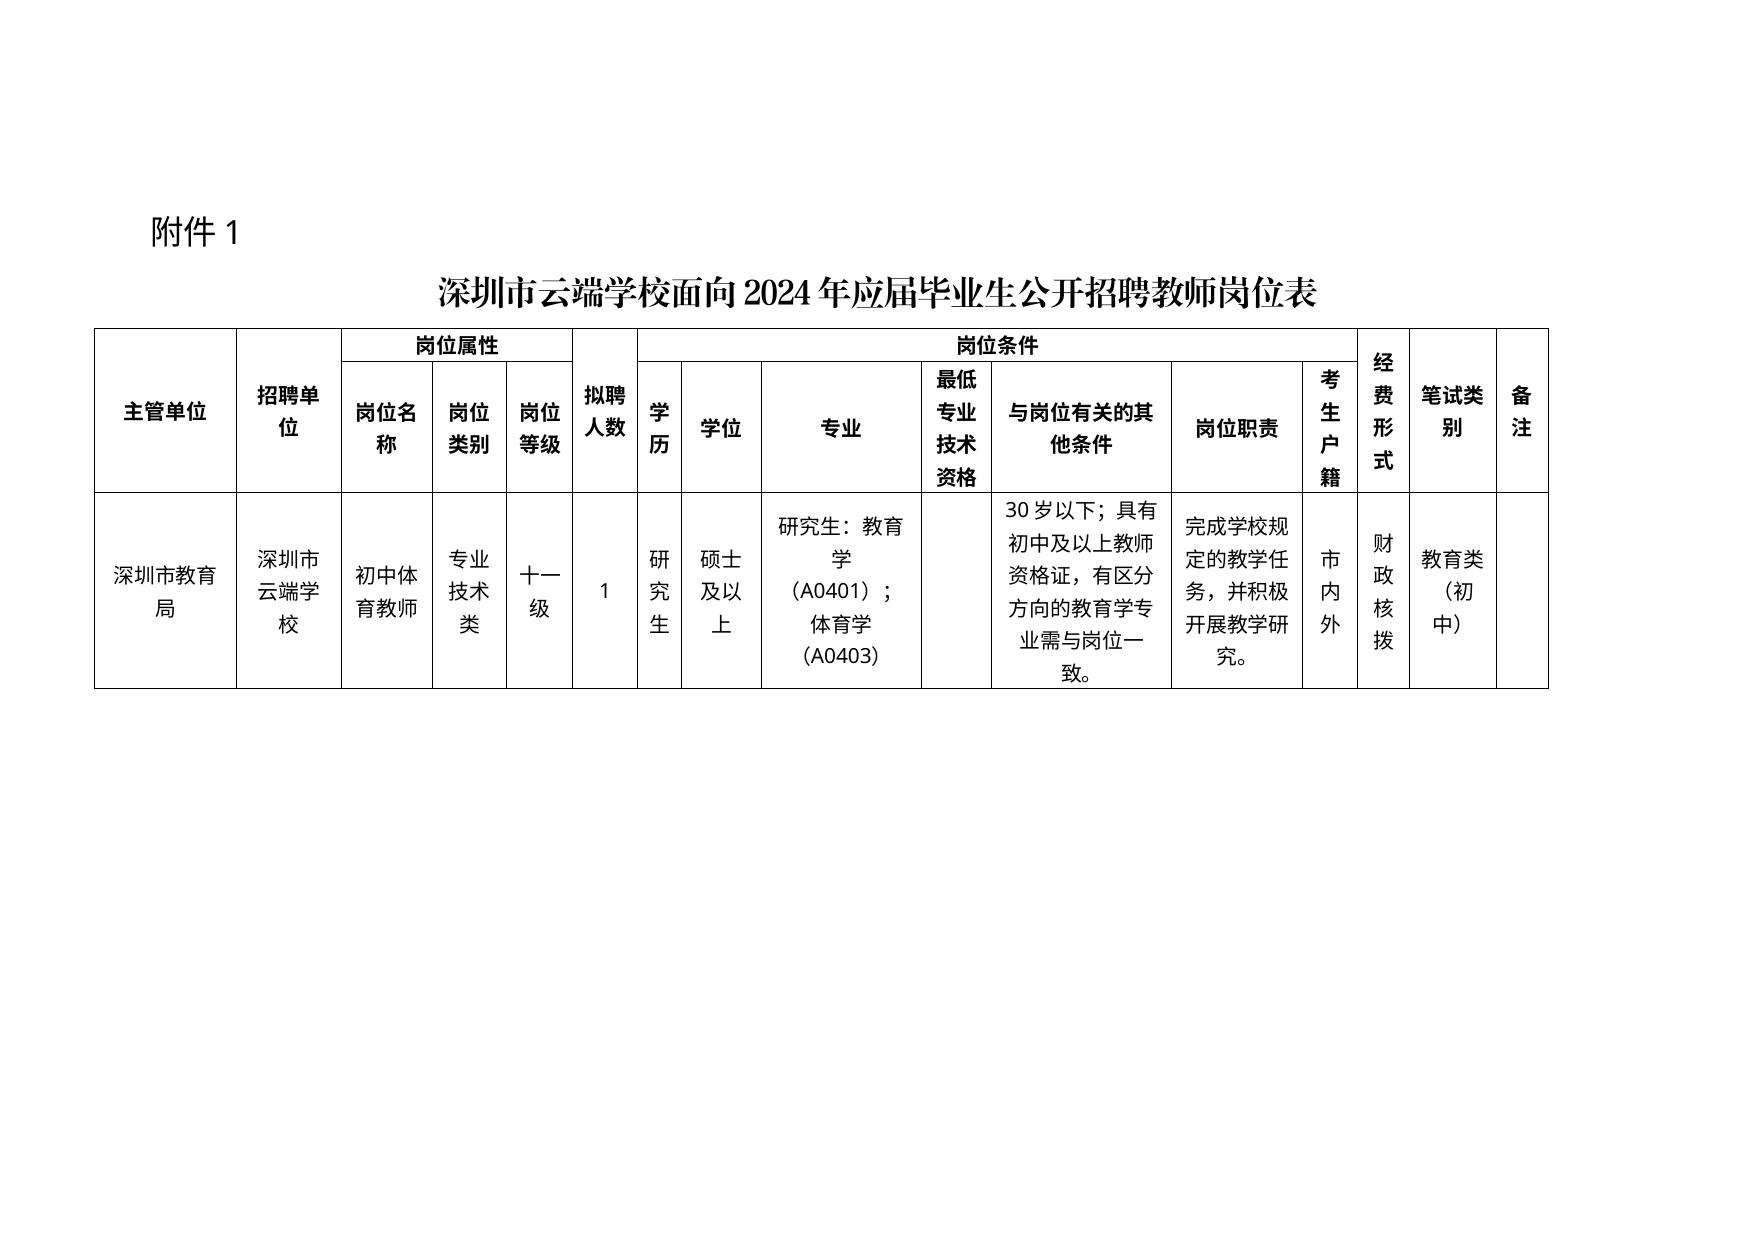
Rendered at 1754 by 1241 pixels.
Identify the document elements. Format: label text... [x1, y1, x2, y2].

table_cell 研究生：教育学（A0401）；体育学（A0403） [762, 493, 921, 688]
table_cell 完成学校规定的教学任务，并积极开展教学研究。 [1172, 493, 1302, 688]
table_cell 考生户籍 [1303, 362, 1357, 492]
table_header 拟聘人数 [573, 329, 637, 492]
table_cell 硕士及以上 [682, 493, 761, 688]
text 深圳市云端学校面向2024年应届毕业生公开招聘教师岗位表 [150, 263, 1604, 328]
table_cell [1497, 493, 1548, 688]
table_cell 岗位名称 [342, 362, 432, 492]
table_cell 30岁以下；具有初中及以上教师资格证，有区分方向的教育学专业需与岗位一致。 [992, 493, 1171, 688]
text 附件1 [150, 198, 1472, 263]
table_cell 深圳市云端学校 [237, 493, 341, 688]
table_cell 学历 [638, 362, 681, 492]
table_header 笔试类别 [1410, 329, 1496, 492]
table_cell 市内外 [1303, 493, 1357, 688]
table_header 主管单位 [95, 329, 236, 492]
table_cell [922, 493, 991, 688]
table_cell 1 [573, 493, 637, 688]
table_cell 学位 [682, 362, 761, 492]
table_header 招聘单位 [237, 329, 341, 492]
table_cell 与岗位有关的其他条件 [992, 362, 1171, 492]
table_cell 专业技术类 [433, 493, 506, 688]
table_cell 研究生 [638, 493, 681, 688]
table_cell 财政核拨 [1358, 493, 1409, 688]
table_cell 岗位等级 [507, 362, 572, 492]
table_cell 深圳市教育局 [95, 493, 236, 688]
table_header 岗位属性 [342, 329, 572, 361]
table_cell 最低专业技术资格 [922, 362, 991, 492]
table_header 经费形式 [1358, 329, 1409, 492]
table_cell 初中体育教师 [342, 493, 432, 688]
table_cell 十一级 [507, 493, 572, 688]
table_header 岗位条件 [638, 329, 1357, 361]
table_cell 教育类（初中） [1410, 493, 1496, 688]
table_header 备注 [1497, 329, 1548, 492]
table_cell 专业 [762, 362, 921, 492]
table_cell 岗位类别 [433, 362, 506, 492]
table_cell 岗位职责 [1172, 362, 1302, 492]
